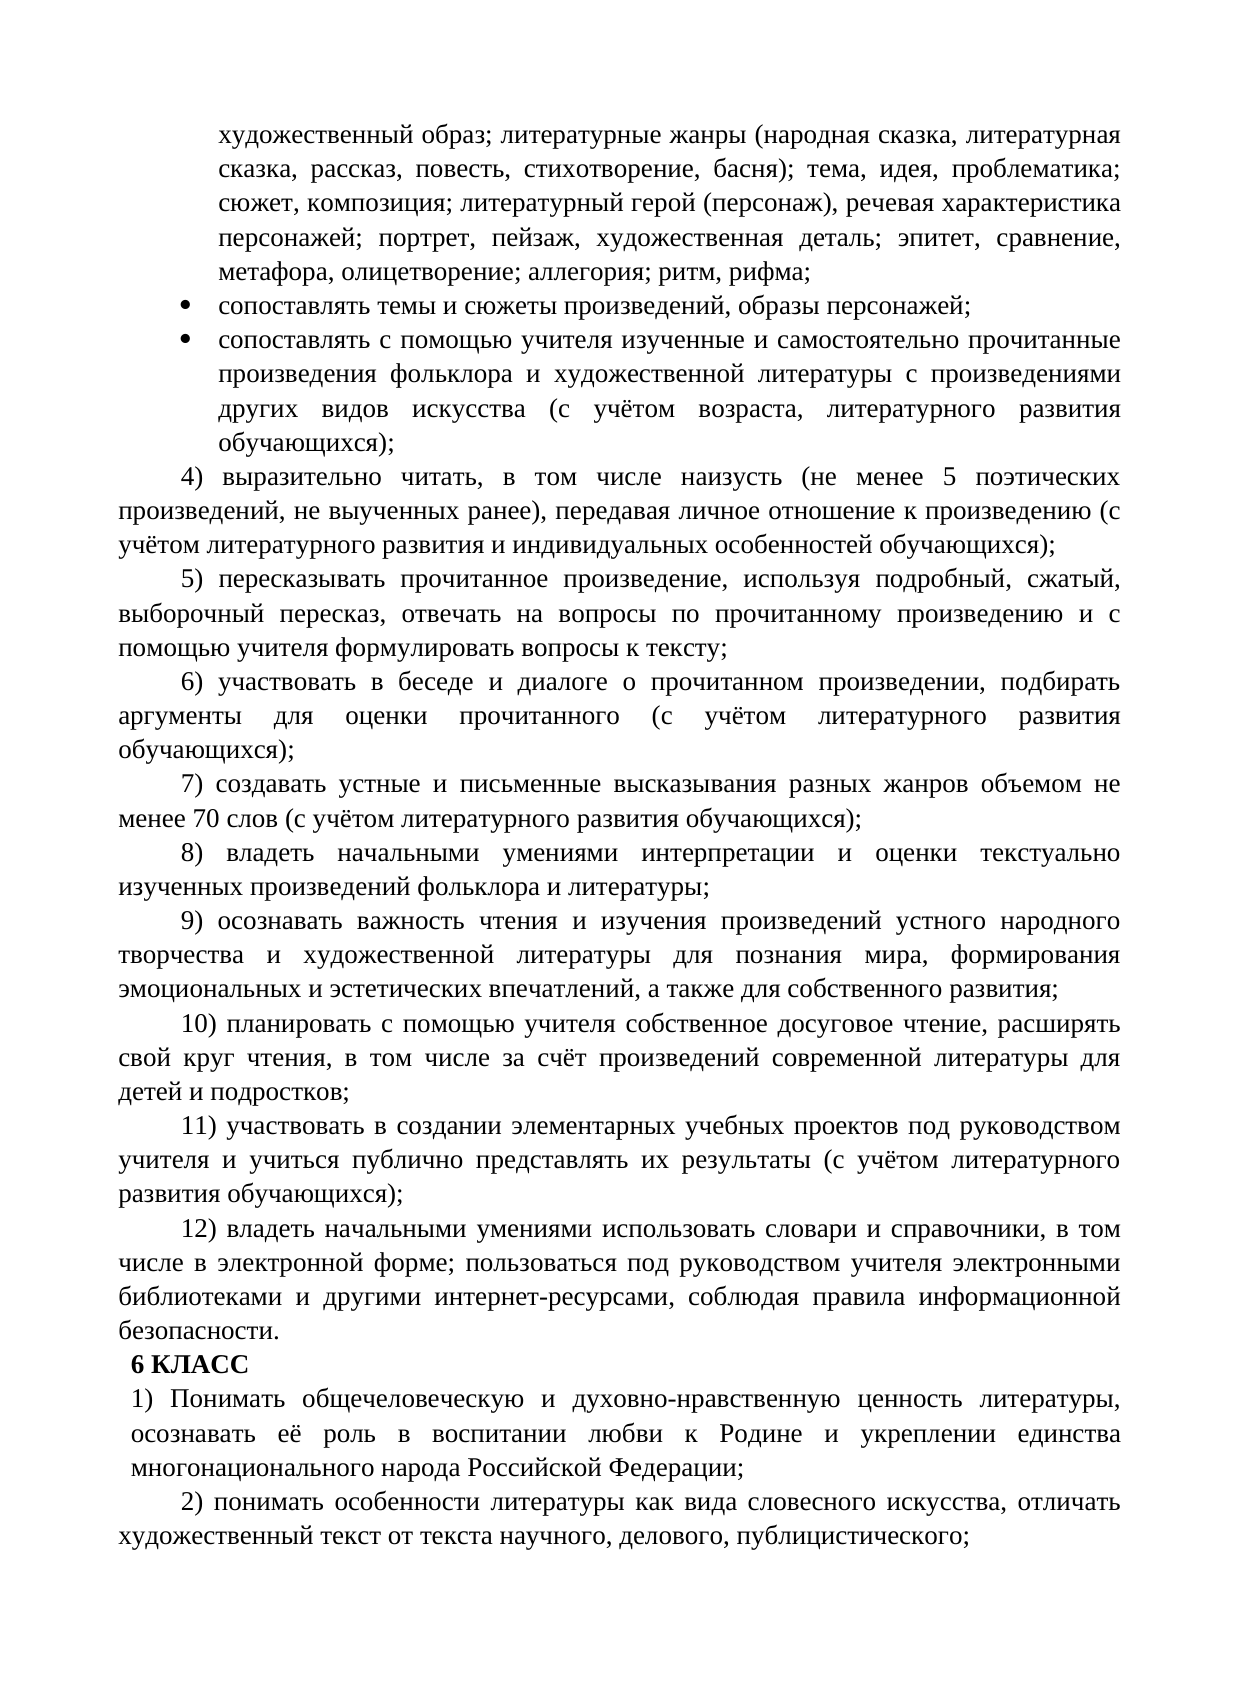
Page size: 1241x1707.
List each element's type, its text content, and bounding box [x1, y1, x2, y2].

text 7) создавать устные и письменные высказывания разных жанров объемом не менее 70 слов (с учётом литературного развития обучающихся); [118, 768, 1122, 833]
list сопоставлять с помощью учителя изученные и самостоятельно прочитанные произведения фольклора и художественной литературы с произведениями других видов искусства (с учётом возраста, литературного развития обучающихся); [181, 323, 1122, 457]
text 10) планировать с помощью учителя собственное досуговое чтение, расширять свой круг чтения, в том числе за счёт произведений современной литературы для детей и подростков; [118, 1007, 1122, 1106]
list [181, 118, 1122, 286]
text 2) понимать особенности литературы как вида словесного искусства, отличать художественный текст от текста научного, делового, публицистического; [118, 1485, 1122, 1550]
text 6 КЛАСС [131, 1348, 1122, 1379]
text 8) владеть начальными умениями интерпретации и оценки текстуально изученных произведений фольклора и литературы; [118, 836, 1122, 901]
text 11) участвовать в создании элементарных учебных проектов под руководством учителя и учиться публично представлять их результаты (с учётом литературного развития обучающихся); [118, 1109, 1122, 1209]
list сопоставлять темы и сюжеты произведений, образы персонажей; [181, 289, 1122, 320]
text 9) осознавать важность чтения и изучения произведений устного народного творчества и художественной литературы для познания мира, формирования эмоциональных и эстетических впечатлений, а также для собственного развития; [118, 904, 1122, 1004]
text 4) выразительно читать, в том числе наизусть (не менее 5 поэтических произведений, не выученных ранее), передавая личное отношение к произведению (с учётом литературного развития и индивидуальных особенностей обучающихся); [118, 460, 1122, 559]
text 6) участвовать в беседе и диалоге о прочитанном произведении, подбирать аргументы для оценки прочитанного (с учётом литературного развития обучающихся); [118, 665, 1122, 764]
text 5) пересказывать прочитанное произведение, используя подробный, сжатый, выборочный пересказ, отвечать на вопросы по прочитанному произведению и с помощью учителя формулировать вопросы к тексту; [118, 563, 1122, 662]
text 12) владеть начальными умениями использовать словари и справочники, в том числе в электронной форме; пользоваться под руководством учителя электронными библиотеками и другими интернет-ресурсами, соблюдая правила информационной безопасности. [118, 1212, 1122, 1345]
text 1) Понимать общечеловеческую и духовно-нравственную ценность литературы, осознавать её роль в воспитании любви к Родине и укреплении единства многонационального народа Российской Федерации; [131, 1383, 1122, 1482]
